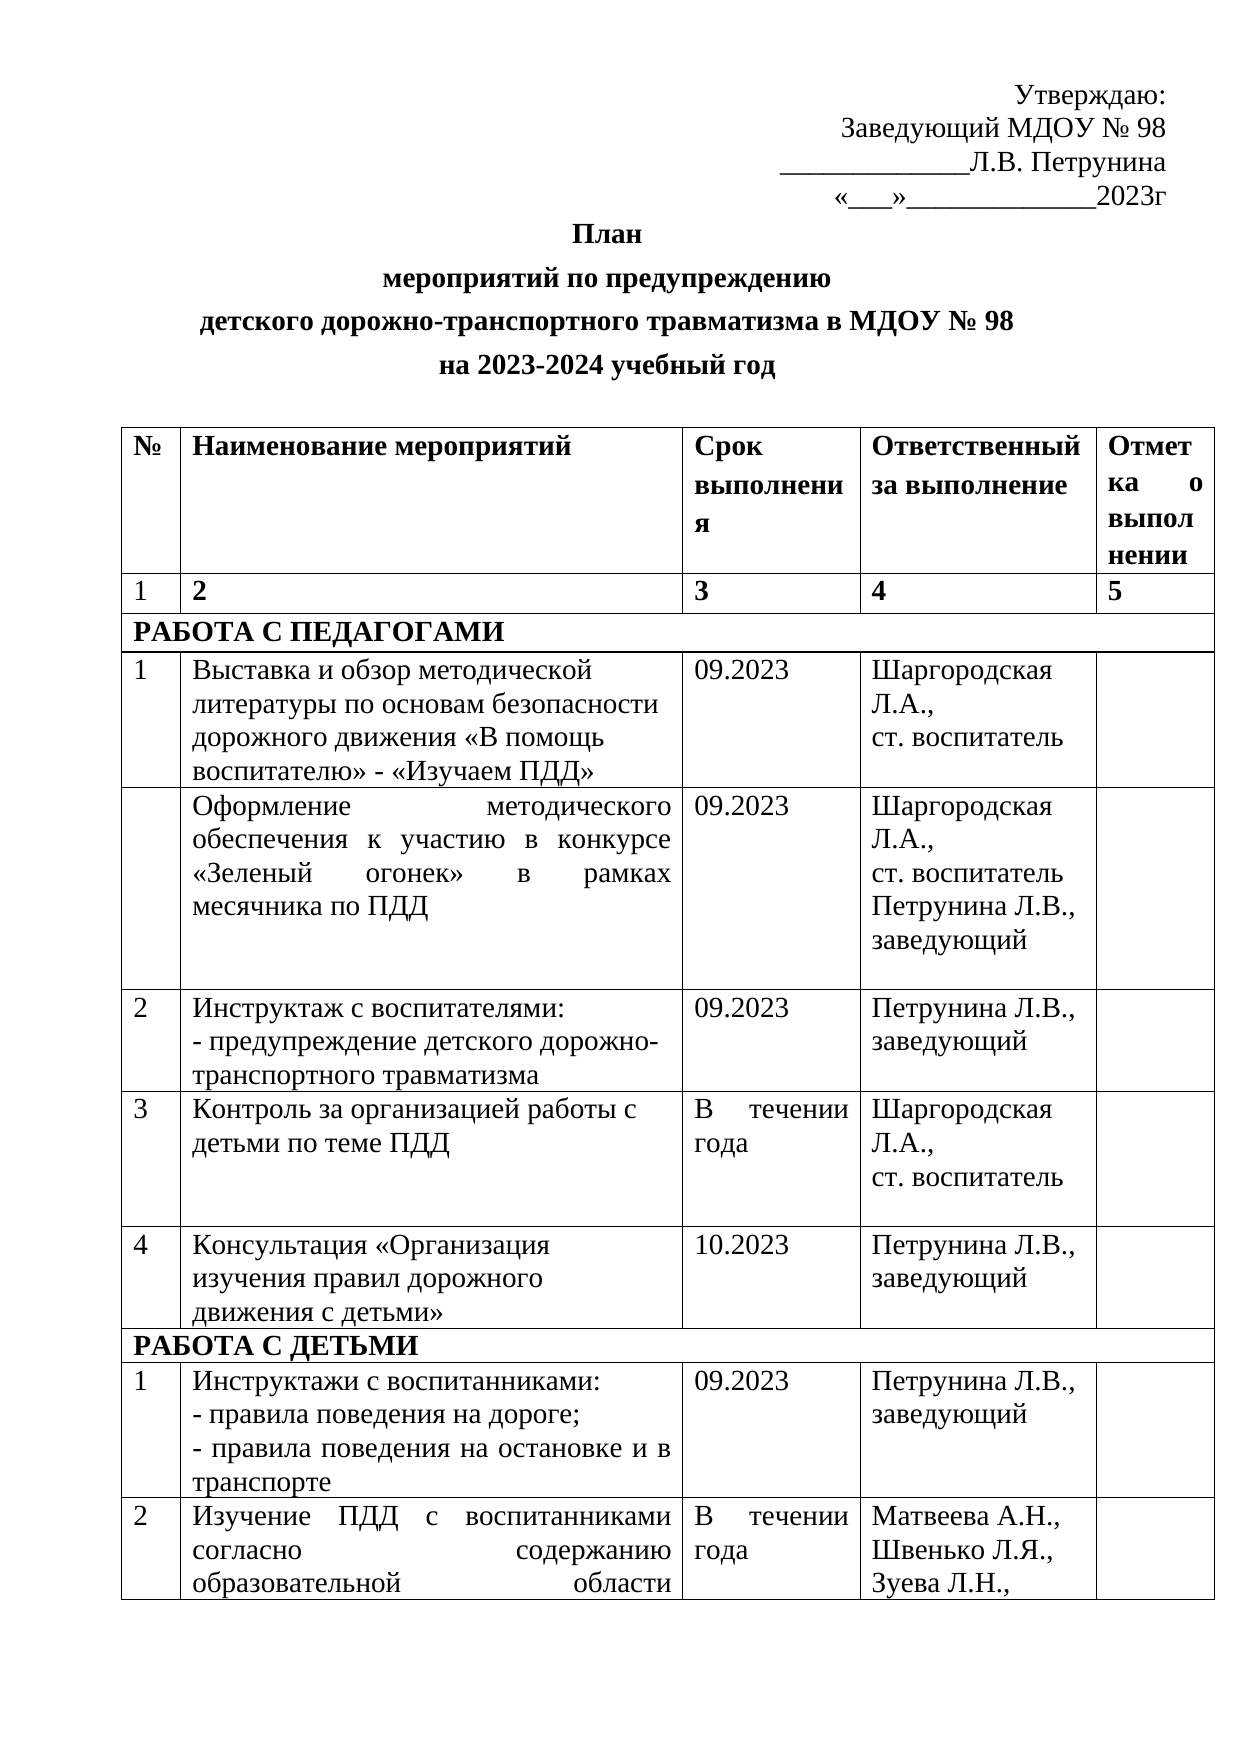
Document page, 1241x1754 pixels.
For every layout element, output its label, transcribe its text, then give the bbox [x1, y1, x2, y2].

table_cell [1097, 990, 1214, 1091]
table_cell Выставка и обзор методической литературы по основам безопасности дорожного движения «В помощь воспитателю» - «Изучаем ПДД» [181, 653, 682, 787]
table_cell 2 [122, 1498, 180, 1599]
table_cell Шаргородская Л.А., ст. воспитатель [861, 653, 1096, 787]
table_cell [861, 1498, 1096, 1599]
table_cell Оформление методического обеспечения к участию в конкурсе «Зеленый огонек» в рамках месячника по ПДД [181, 788, 682, 989]
table_header Ответственный за выполнение [861, 428, 1096, 572]
text на 2023-2024 учебный год [48, 347, 1166, 381]
table_cell Контроль за организацией работы с детьми по теме ПДД [181, 1092, 682, 1226]
table_cell [1097, 1227, 1214, 1327]
table_cell 2 [122, 990, 180, 1091]
table_cell 5 [1097, 574, 1214, 613]
table_cell 1 [122, 574, 180, 613]
text Заведующий МДОУ № 98 [48, 111, 1166, 144]
table_cell Петрунина Л.В., заведующий [861, 1227, 1096, 1327]
table_header Наименование мероприятий [181, 428, 682, 572]
table_cell 1 [122, 653, 180, 787]
table_cell Петрунина Л.В., заведующий [861, 990, 1096, 1091]
table_header Отметка о выполнении [1097, 428, 1214, 572]
text _____________Л.В. Петрунина [48, 144, 1166, 178]
text План [48, 216, 1166, 250]
table_cell [1097, 653, 1214, 787]
table_cell [1097, 1498, 1214, 1599]
table_cell 4 [122, 1227, 180, 1327]
table_cell 10.2023 [683, 1227, 860, 1327]
table_cell Шаргородская Л.А., ст. воспитатель [861, 1092, 1096, 1226]
text мероприятий по предупреждению [48, 260, 1166, 293]
table_cell 3 [122, 1092, 180, 1226]
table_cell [181, 1498, 682, 1599]
table_cell Консультация «Организация изучения правил дорожного движения с детьми» [181, 1227, 682, 1327]
table_header Срок выполнения [683, 428, 860, 572]
table_header № [122, 428, 180, 572]
table_cell 09.2023 [683, 990, 860, 1091]
table_cell [1097, 788, 1214, 989]
table_cell В течении года [683, 1092, 860, 1226]
table_cell 09.2023 [683, 653, 860, 787]
table_cell 1 [122, 1363, 180, 1497]
table_cell Петрунина Л.В., заведующий [861, 1363, 1096, 1497]
table_cell 09.2023 [683, 1363, 860, 1497]
table_cell Шаргородская Л.А., ст. воспитатель Петрунина Л.В., заведующий заведующий заведующ [861, 788, 1096, 989]
text «___»_____________2023г [48, 178, 1166, 211]
table_cell 4 [861, 574, 1096, 613]
text Утверждаю: [48, 77, 1166, 111]
table_cell РАБОТА С ДЕТЬМИ [122, 1329, 1214, 1362]
table_cell [1097, 1363, 1214, 1497]
table_cell [122, 788, 180, 989]
text детского дорожно-транспортного травматизма в МДОУ № 98 [48, 303, 1166, 337]
table_cell Инструктаж с воспитателями: - предупреждение детского дорожно- транспортного травматизма [181, 990, 682, 1091]
table_cell Инструктажи с воспитанниками: - правила поведения на дороге; - правила поведения на остановке и в транспорте [181, 1363, 682, 1497]
table_cell [1097, 1092, 1214, 1226]
table_cell 2 [181, 574, 682, 613]
table_cell 3 [683, 574, 860, 613]
table_cell 09.2023 [683, 788, 860, 989]
table_cell РАБОТА С ПЕДАГОГАМИ [122, 614, 1214, 651]
table_cell В течении года [683, 1498, 860, 1599]
